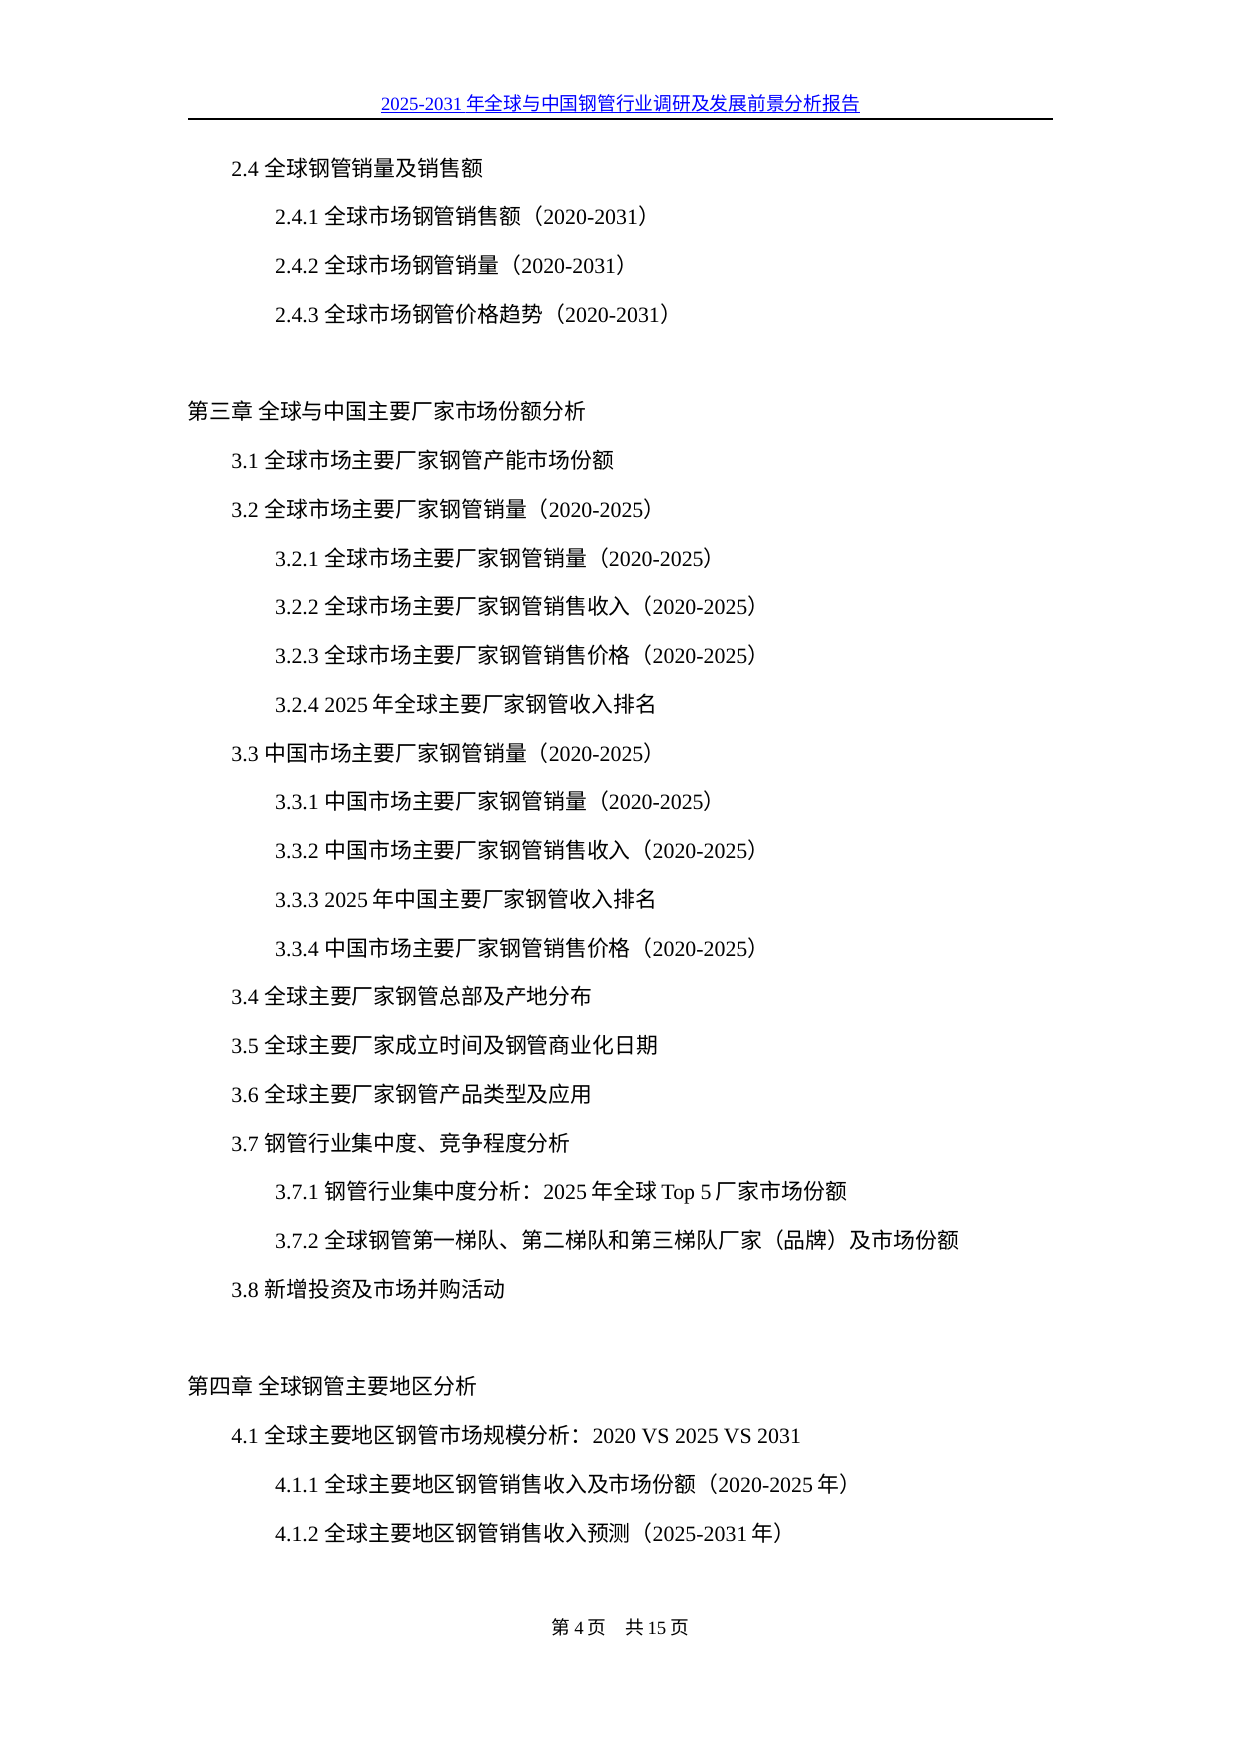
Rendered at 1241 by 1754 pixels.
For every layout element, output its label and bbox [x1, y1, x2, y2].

text [187, 150, 1053, 1548]
